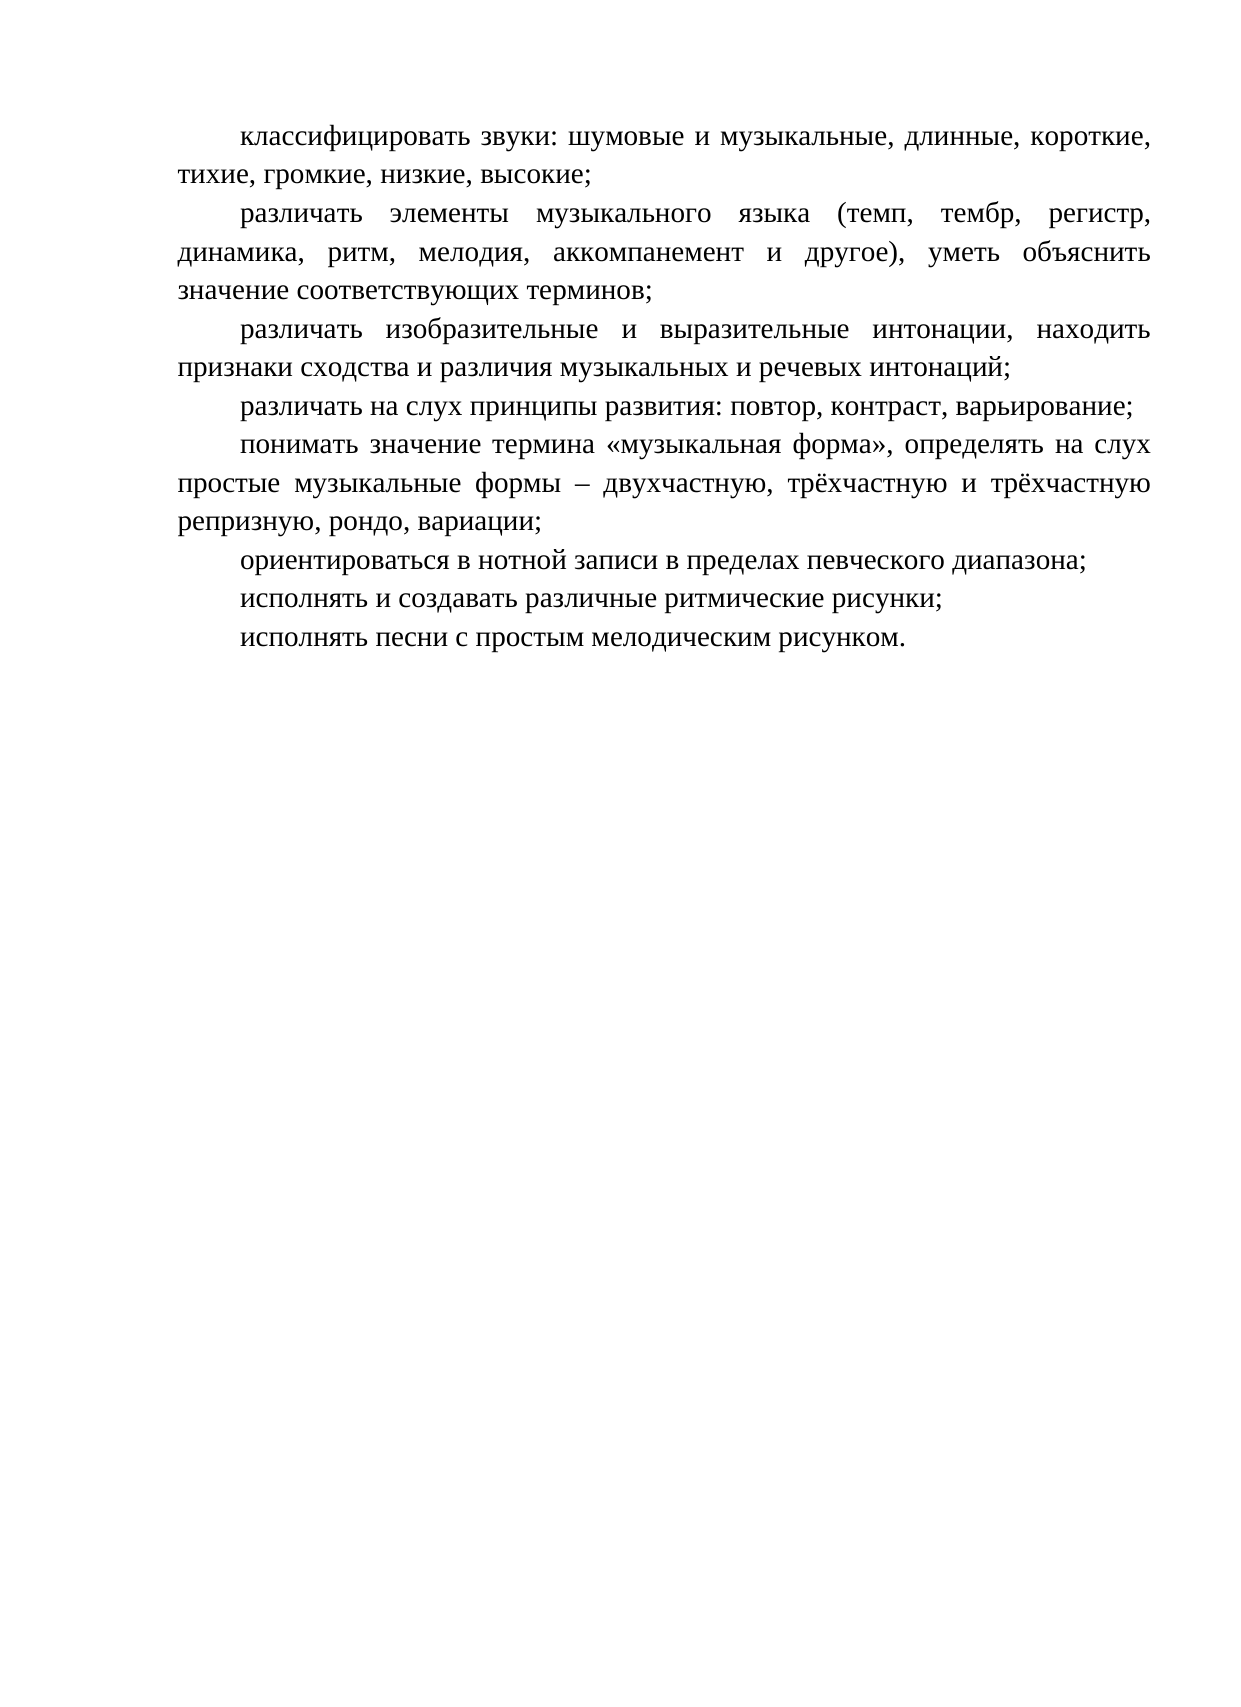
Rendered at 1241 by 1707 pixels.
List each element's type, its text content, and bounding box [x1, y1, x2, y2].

text ориентироваться в нотной записи в пределах певческого диапазона; [177, 542, 1152, 576]
text различать на слух принципы развития: повтор, контраст, варьирование; [177, 388, 1152, 421]
text классифицировать звуки: шумовые и музыкальные, длинные, короткие, тихие, громкие, низкие, высокие; [177, 118, 1152, 190]
text понимать значение термина «музыкальная форма», определять на слух простые музыкальные формы – двухчастную, трёхчастную и трёхчастную репризную, рондо, вариации; [177, 426, 1152, 537]
text различать изобразительные и выразительные интонации, находить признаки сходства и различия музыкальных и речевых интонаций; [177, 311, 1152, 383]
text исполнять и создавать различные ритмические рисунки; [177, 581, 1152, 614]
text исполнять песни с простым мелодическим рисунком. [177, 619, 1152, 653]
text различать элементы музыкального языка (темп, тембр, регистр, динамика, ритм, мелодия, аккомпанемент и другое), уметь объяснить значение соответствующих терминов; [177, 195, 1152, 306]
